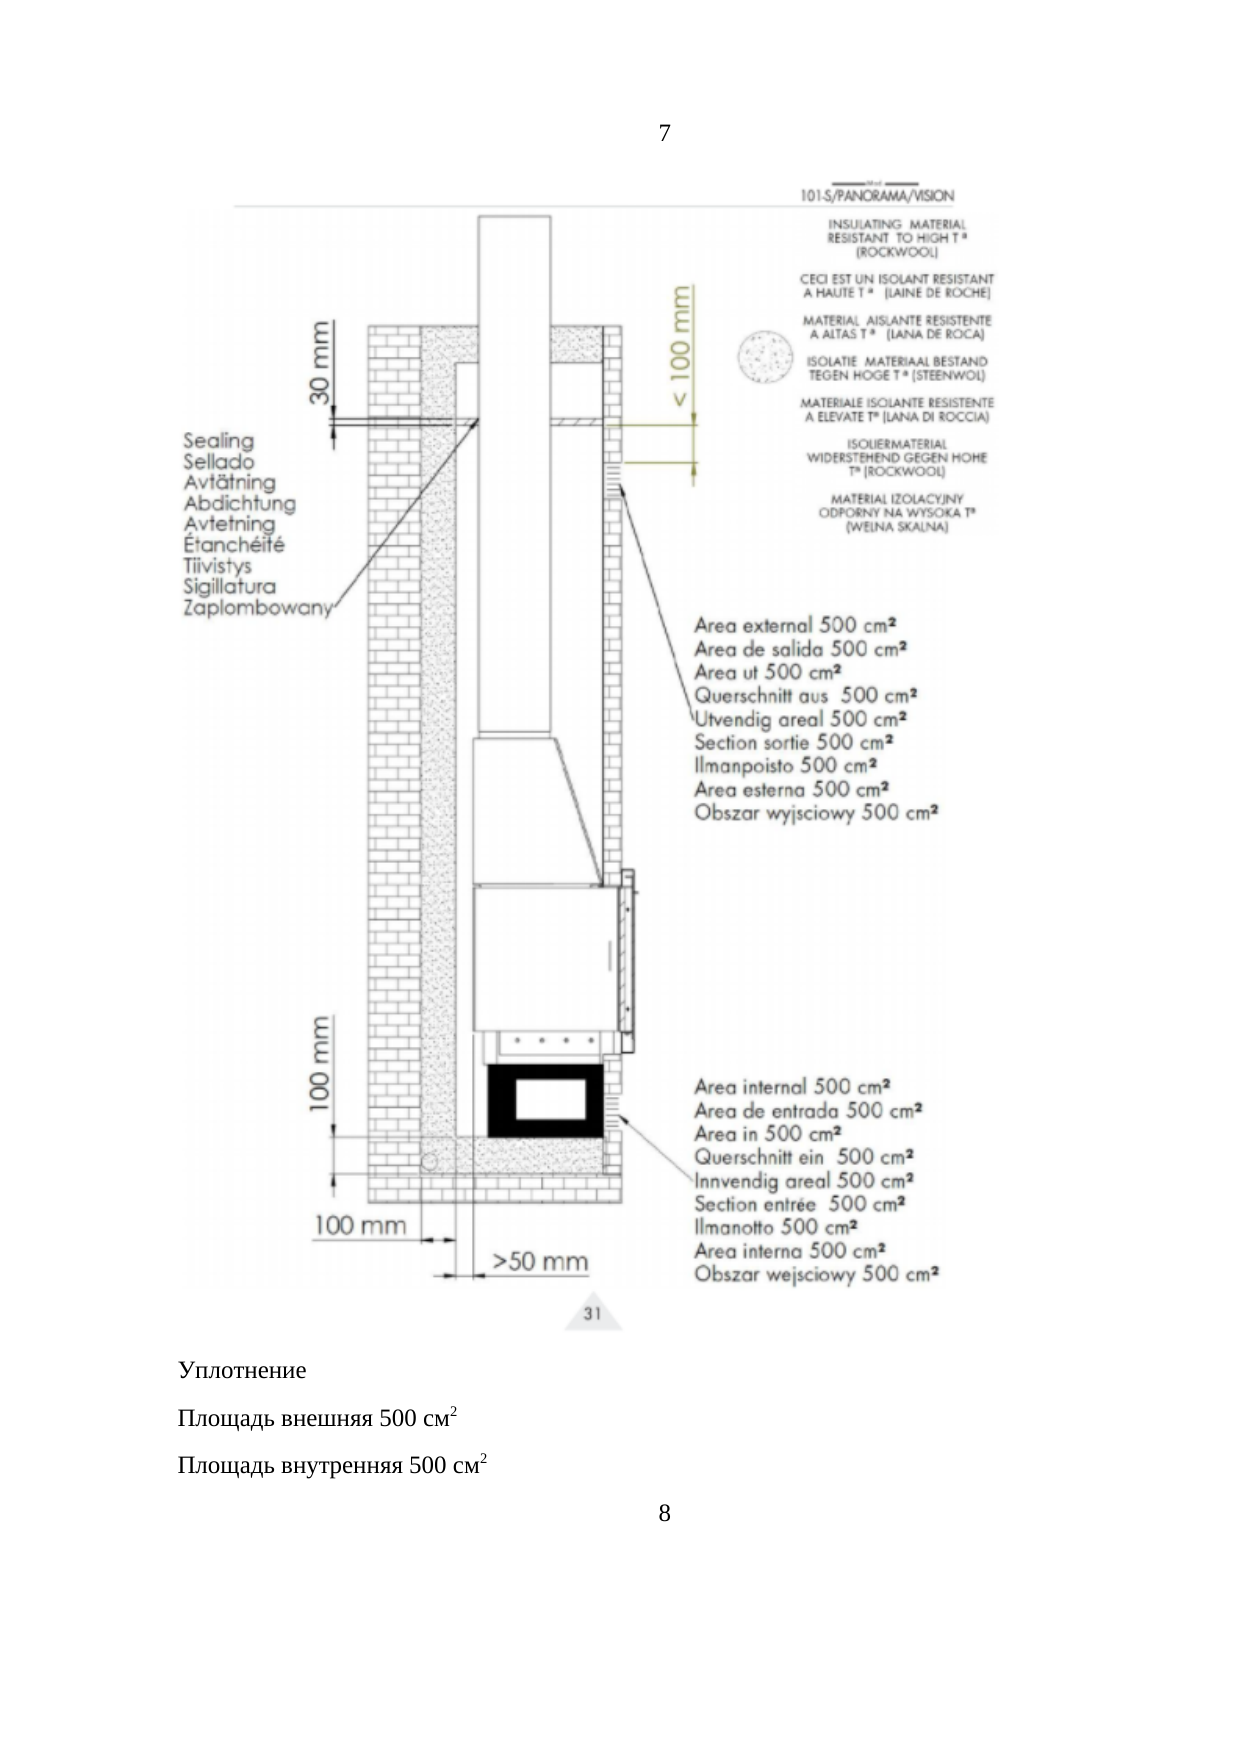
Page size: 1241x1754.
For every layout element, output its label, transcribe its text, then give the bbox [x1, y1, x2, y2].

text Уплотнение [177, 1355, 1152, 1384]
picture [177, 165, 1003, 1337]
text 7 [177, 118, 1152, 147]
text 8 [177, 1498, 1152, 1527]
text Площадь внешняя 500 см2 [177, 1403, 1152, 1431]
text Площадь внутренняя 500 см2 [177, 1450, 1152, 1479]
